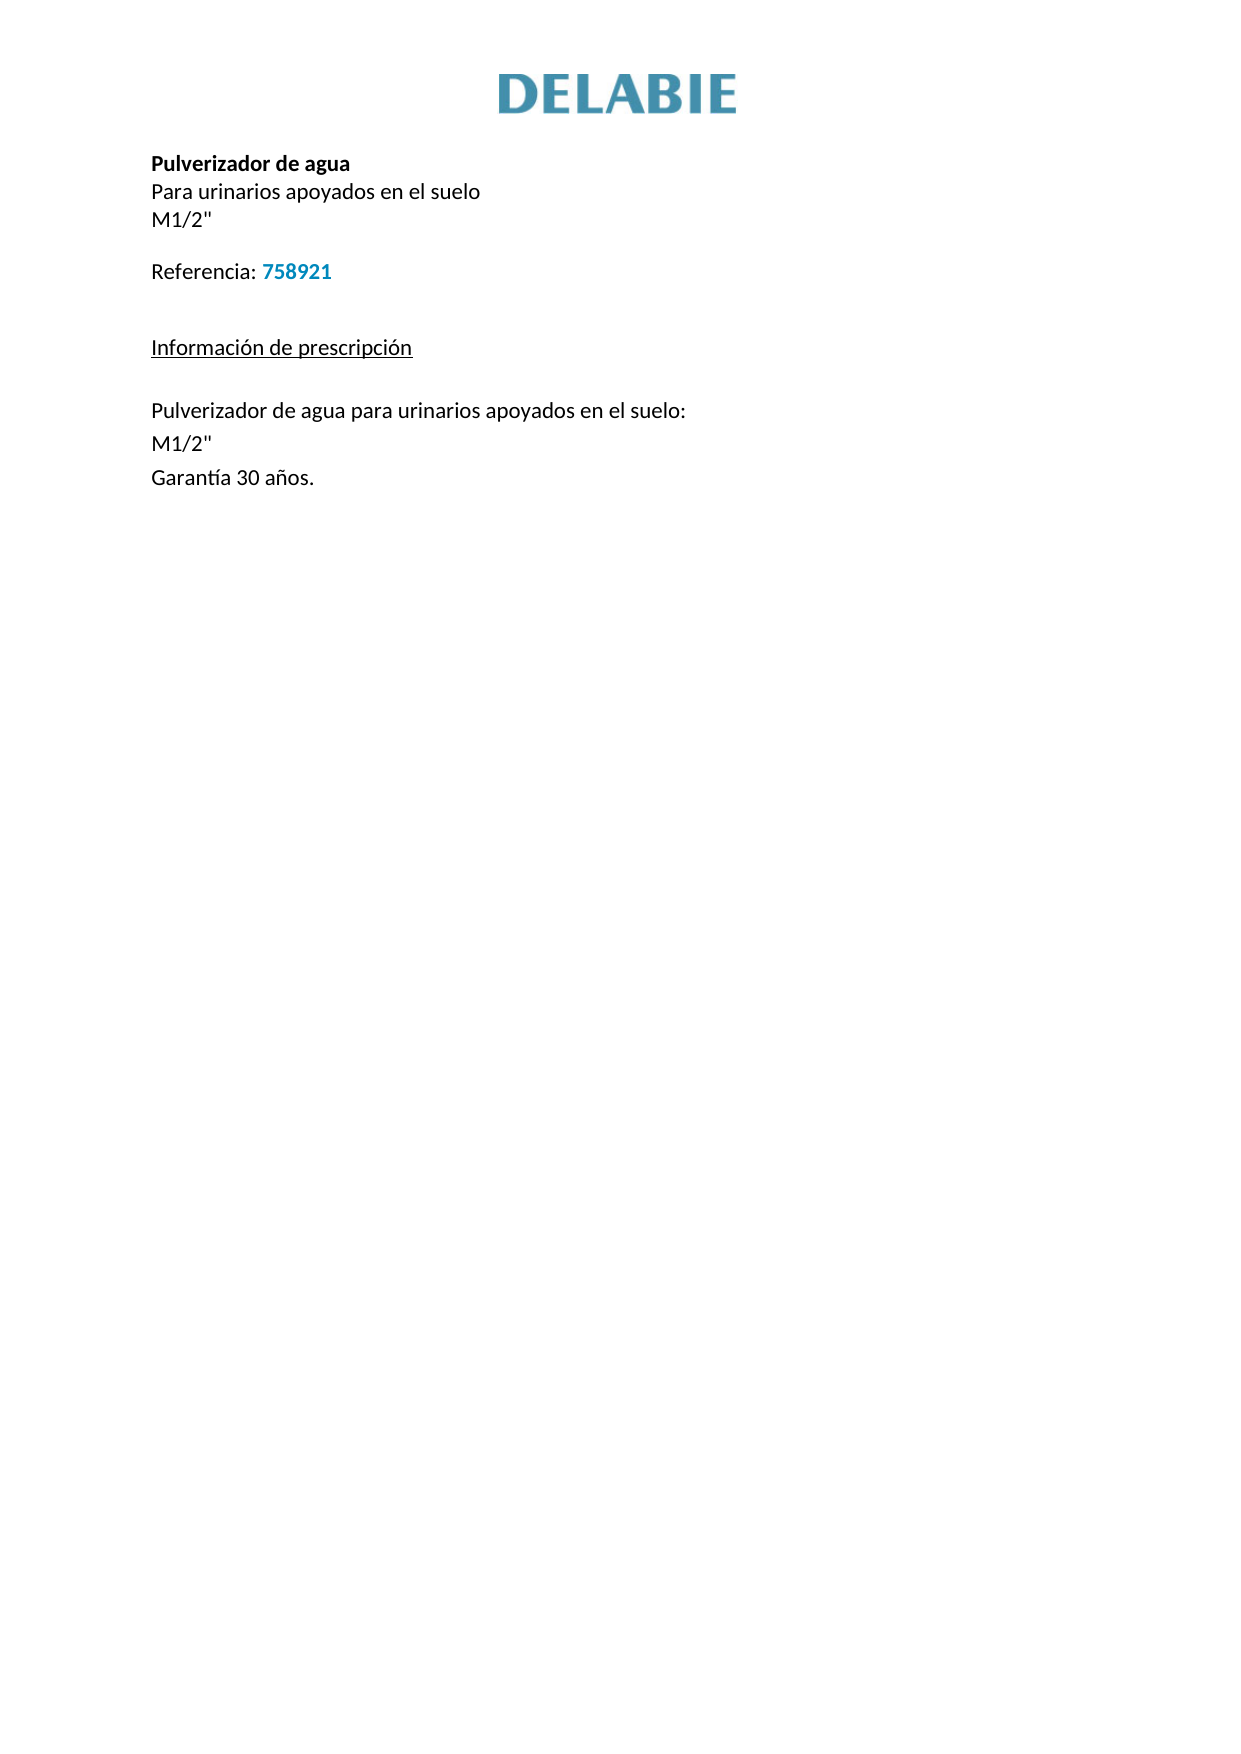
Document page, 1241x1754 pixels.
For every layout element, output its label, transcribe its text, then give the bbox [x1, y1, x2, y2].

text M1/2" [151, 429, 1084, 458]
text M1/2" [151, 205, 1084, 233]
text Pulverizador de agua para urinarios apoyados en el suelo: [151, 396, 1084, 424]
picture [497, 74, 738, 114]
text Pulverizador de agua [151, 149, 1084, 177]
text Información de prescripción [151, 333, 1084, 361]
text Garantía 30 años. [151, 463, 1084, 491]
text Referencia: 758921 [151, 257, 1084, 285]
text Para urinarios apoyados en el suelo [151, 177, 1084, 205]
